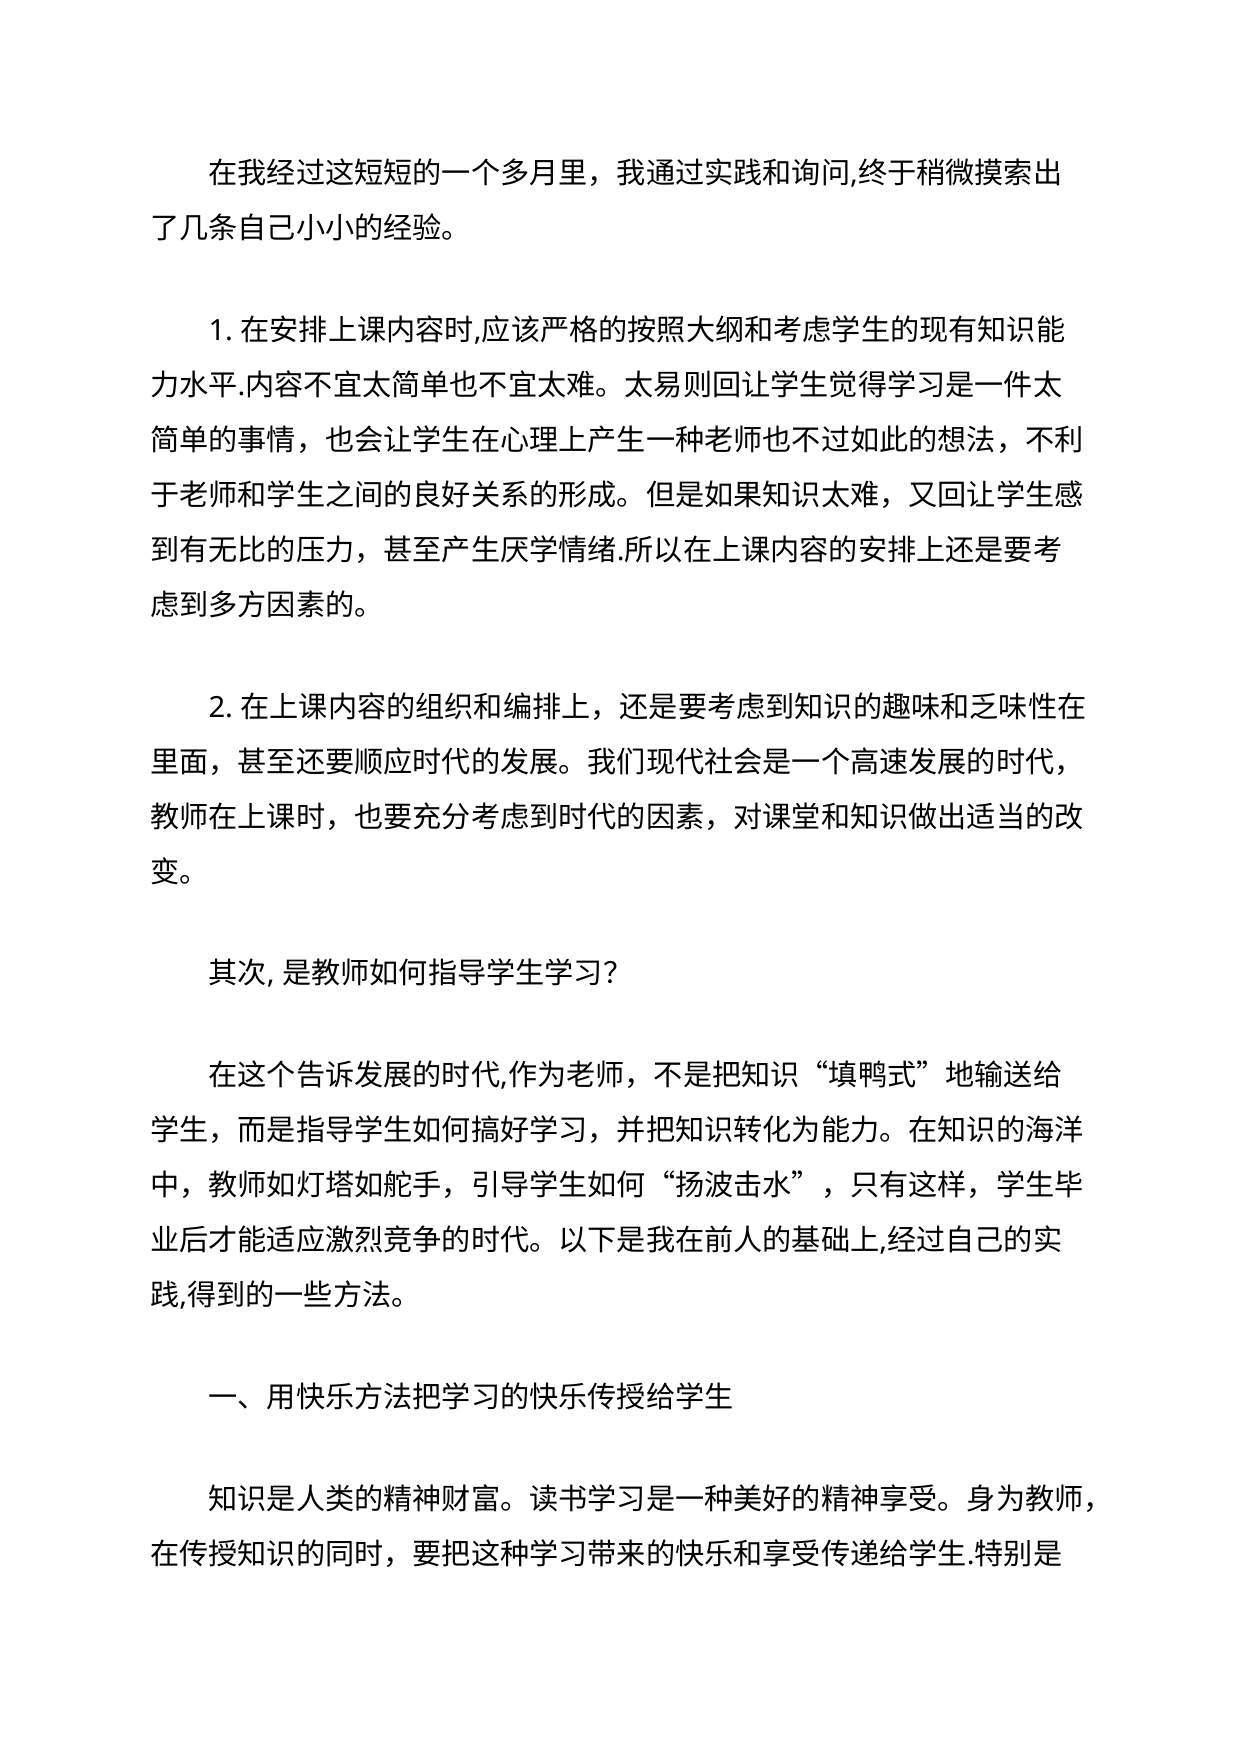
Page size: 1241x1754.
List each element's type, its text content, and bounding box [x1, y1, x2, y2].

text 在我经过这短短的一个多月里，我通过实践和询问,终于稍微摸索出了几条自己小小的经验。 [150, 150, 1090, 247]
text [150, 1475, 1090, 1573]
text 2. 在上课内容的组织和编排上，还是要考虑到知识的趣味和乏味性在里面，甚至还要顺应时代的发展。我们现代社会是一个高速发展的时代，教师在上课时，也要充分考虑到时代的因素，对课堂和知识做出适当的改变。 [150, 683, 1090, 890]
text 在这个告诉发展的时代,作为老师，不是把知识“填鸭式”地输送给学生，而是指导学生如何搞好学习，并把知识转化为能力。在知识的海洋中，教师如灯塔如舵手，引导学生如何“扬波击水”，只有这样，学生毕业后才能适应激烈竞争的时代。以下是我在前人的基础上,经过自己的实践,得到的一些方法。 [150, 1052, 1090, 1314]
text 一、用快乐方法把学习的快乐传授给学生 [150, 1374, 1090, 1416]
text 其次, 是教师如何指导学生学习？ [150, 950, 1090, 992]
text 1. 在安排上课内容时,应该严格的按照大纲和考虑学生的现有知识能力水平.内容不宜太简单也不宜太难。太易则回让学生觉得学习是一件太简单的事情，也会让学生在心理上产生一种老师也不过如此的想法，不利于老师和学生之间的良好关系的形成。但是如果知识太难，又回让学生感到有无比的压力，甚至产生厌学情绪.所以在上课内容的安排上还是要考虑到多方因素的。 [150, 307, 1090, 624]
